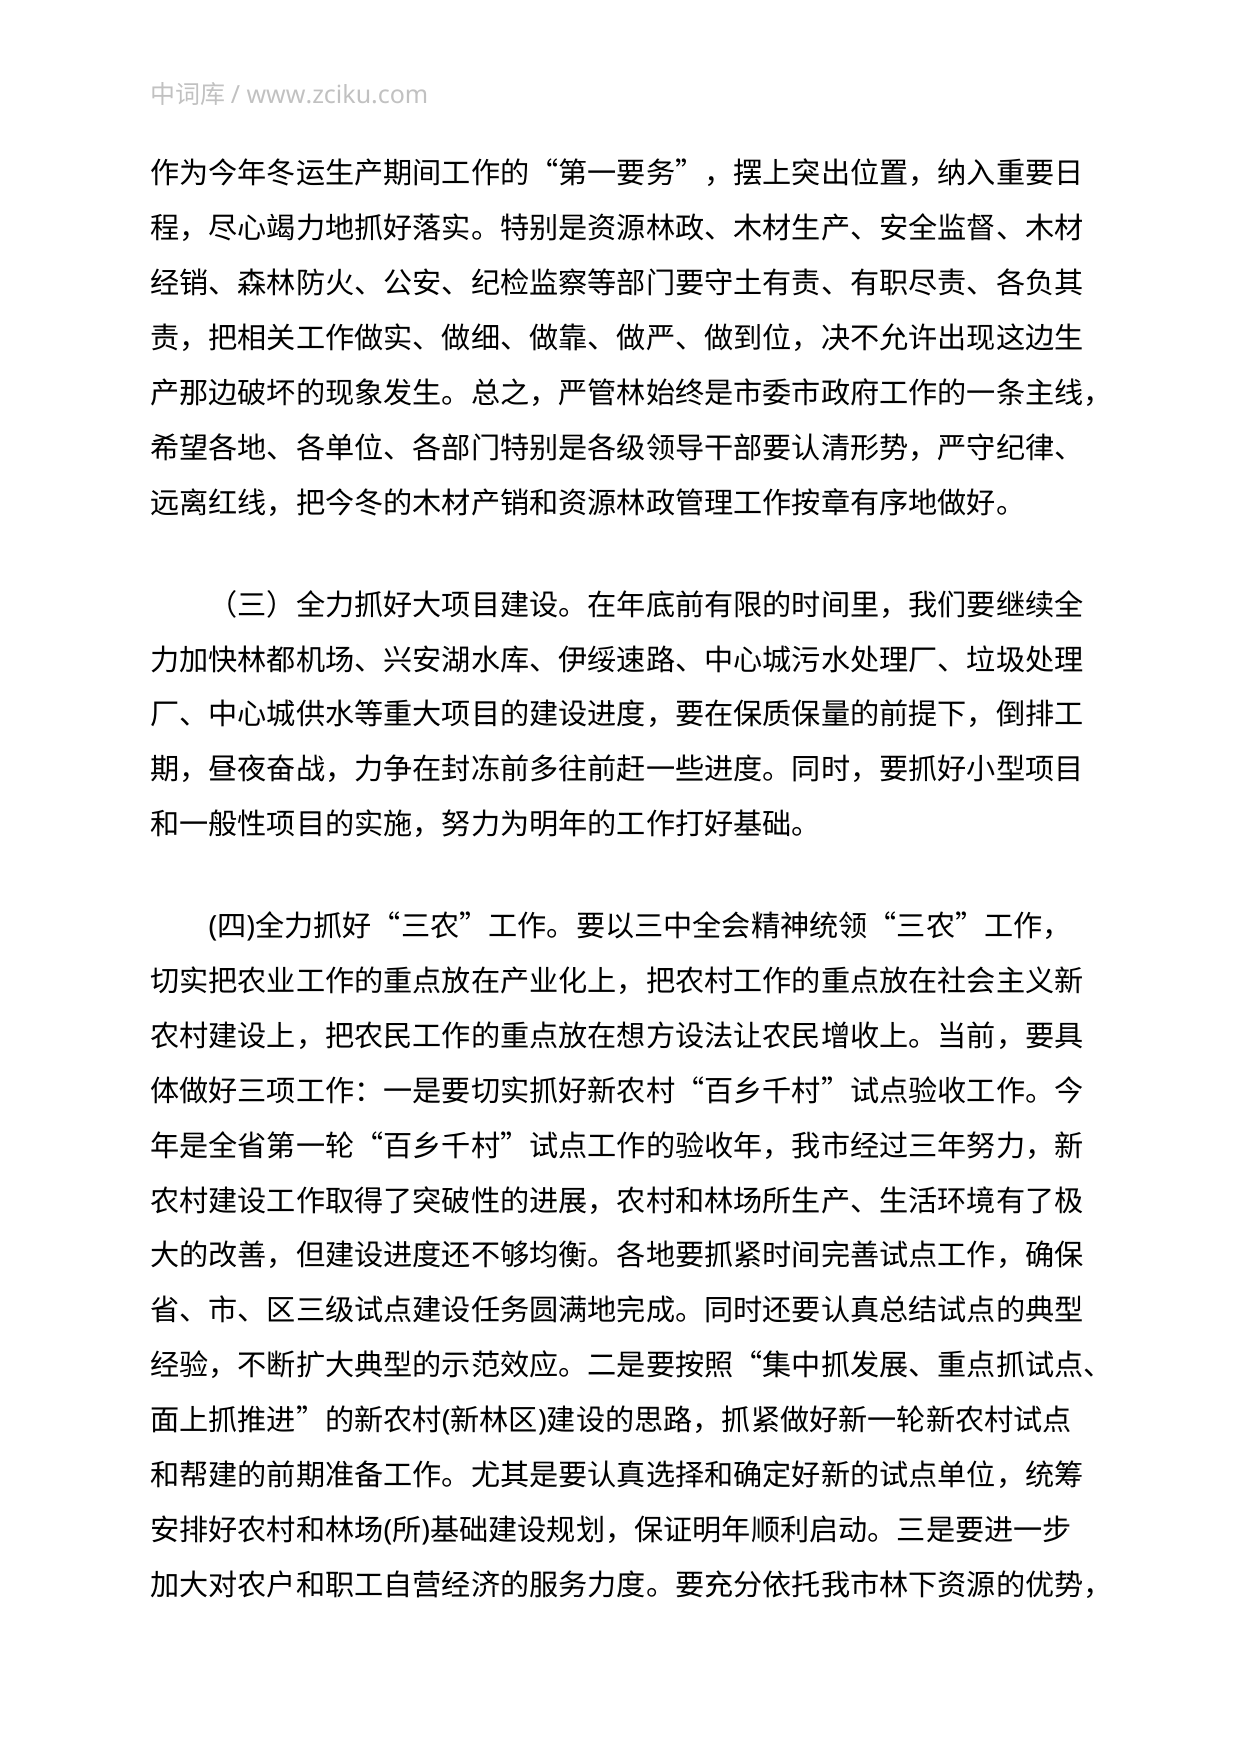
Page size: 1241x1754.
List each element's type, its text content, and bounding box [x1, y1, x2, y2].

text （三）全力抓好大项目建设。在年底前有限的时间里，我们要继续全力加快林都机场、兴安湖水库、伊绥速路、中心城污水处理厂、垃圾处理厂、中心城供水等重大项目的建设进度，要在保质保量的前提下，倒排工期，昼夜奋战，力争在封冻前多往前赶一些进度。同时，要抓好小型项目和一般性项目的实施，努力为明年的工作打好基础。 [150, 581, 1090, 843]
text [150, 150, 1090, 522]
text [150, 902, 1090, 1604]
